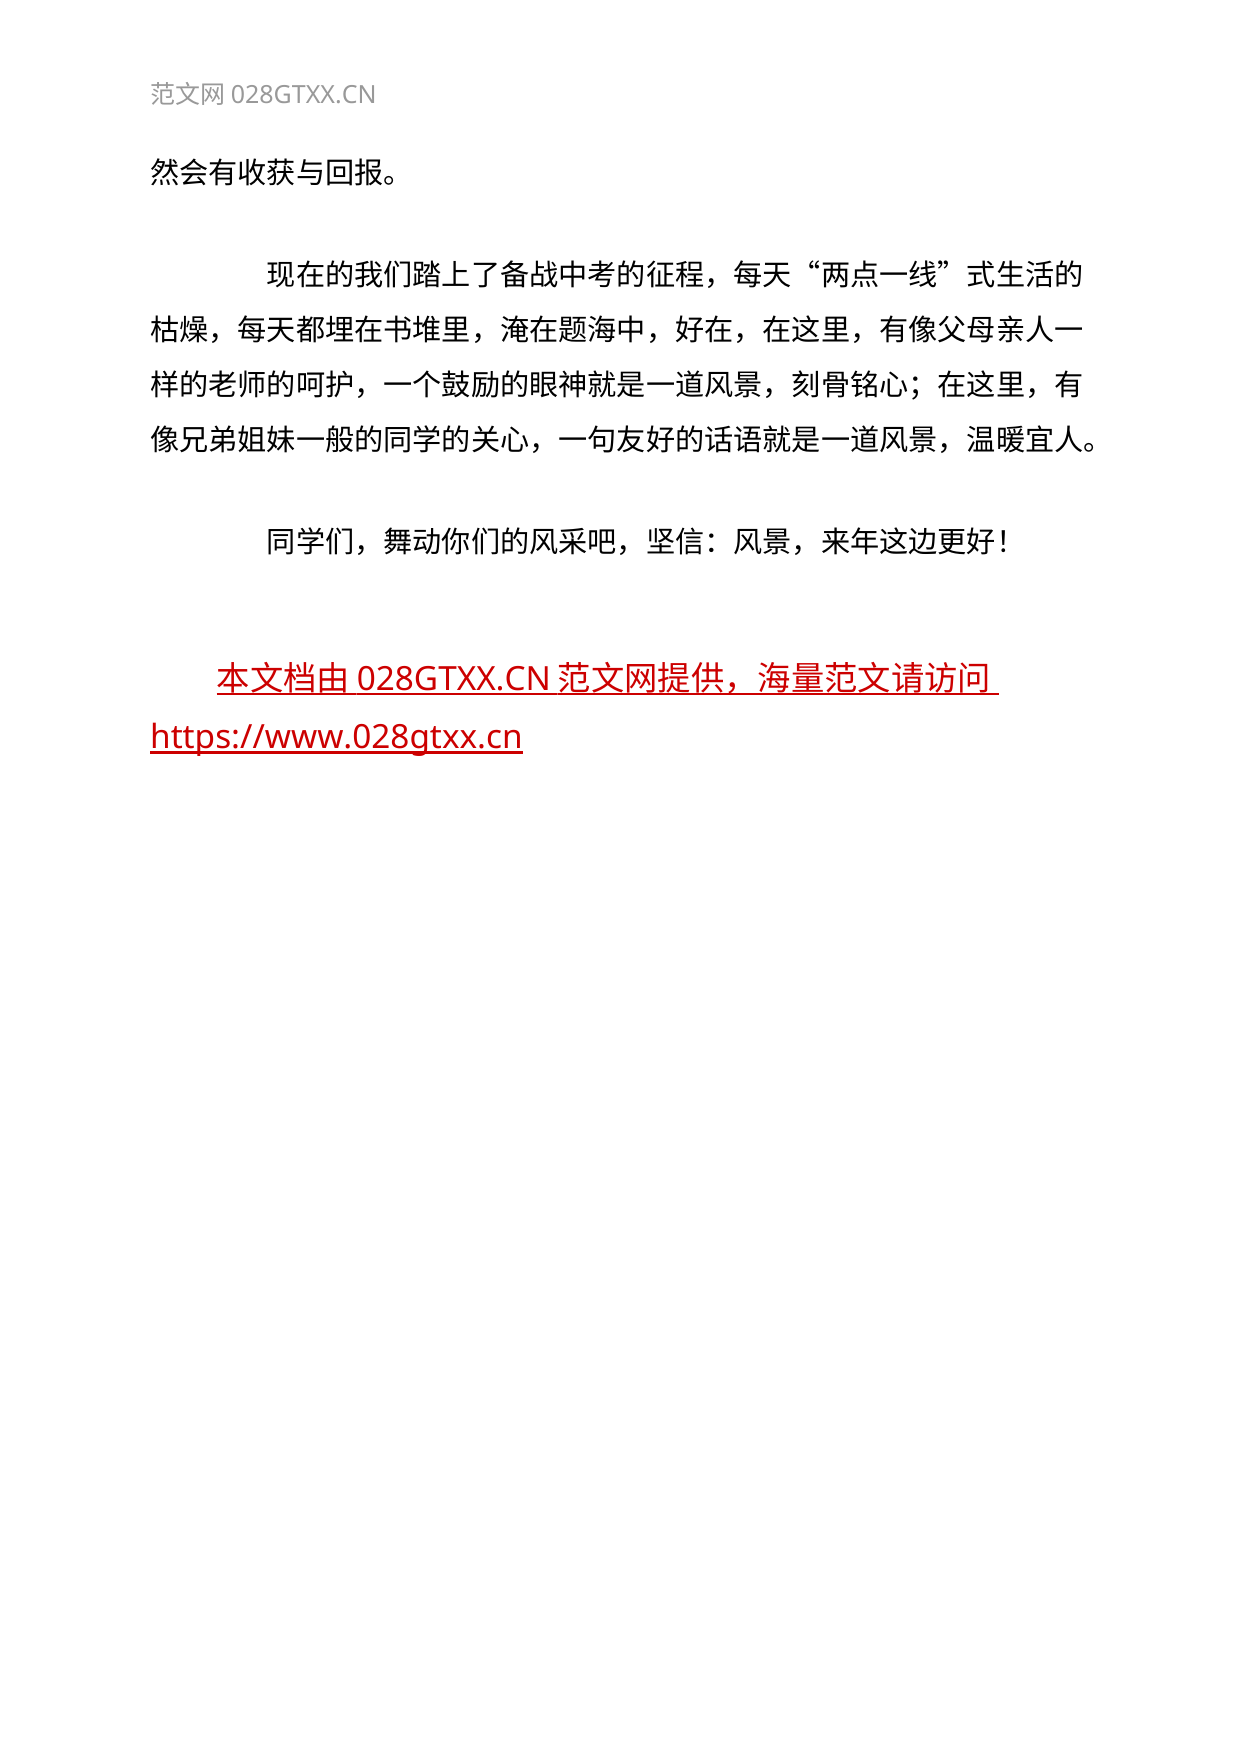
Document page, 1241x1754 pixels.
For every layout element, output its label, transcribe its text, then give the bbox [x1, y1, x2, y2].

text 同学们，舞动你们的风采吧，坚信：风景，来年这边更好！ [150, 518, 1090, 561]
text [150, 150, 1090, 192]
text 本文档由028GTXX.CN范文网提供，海量范文请访问 https://www.028gtxx.cn [150, 651, 1090, 759]
text 现在的我们踏上了备战中考的征程，每天“两点一线”式生活的枯燥，每天都埋在书堆里，淹在题海中，好在，在这里，有像父母亲人一样的老师的呵护，一个鼓励的眼神就是一道风景，刻骨铭心；在这里，有像兄弟姐妹一般的同学的关心，一句友好的话语就是一道风景，温暖宜人。 [150, 252, 1090, 459]
